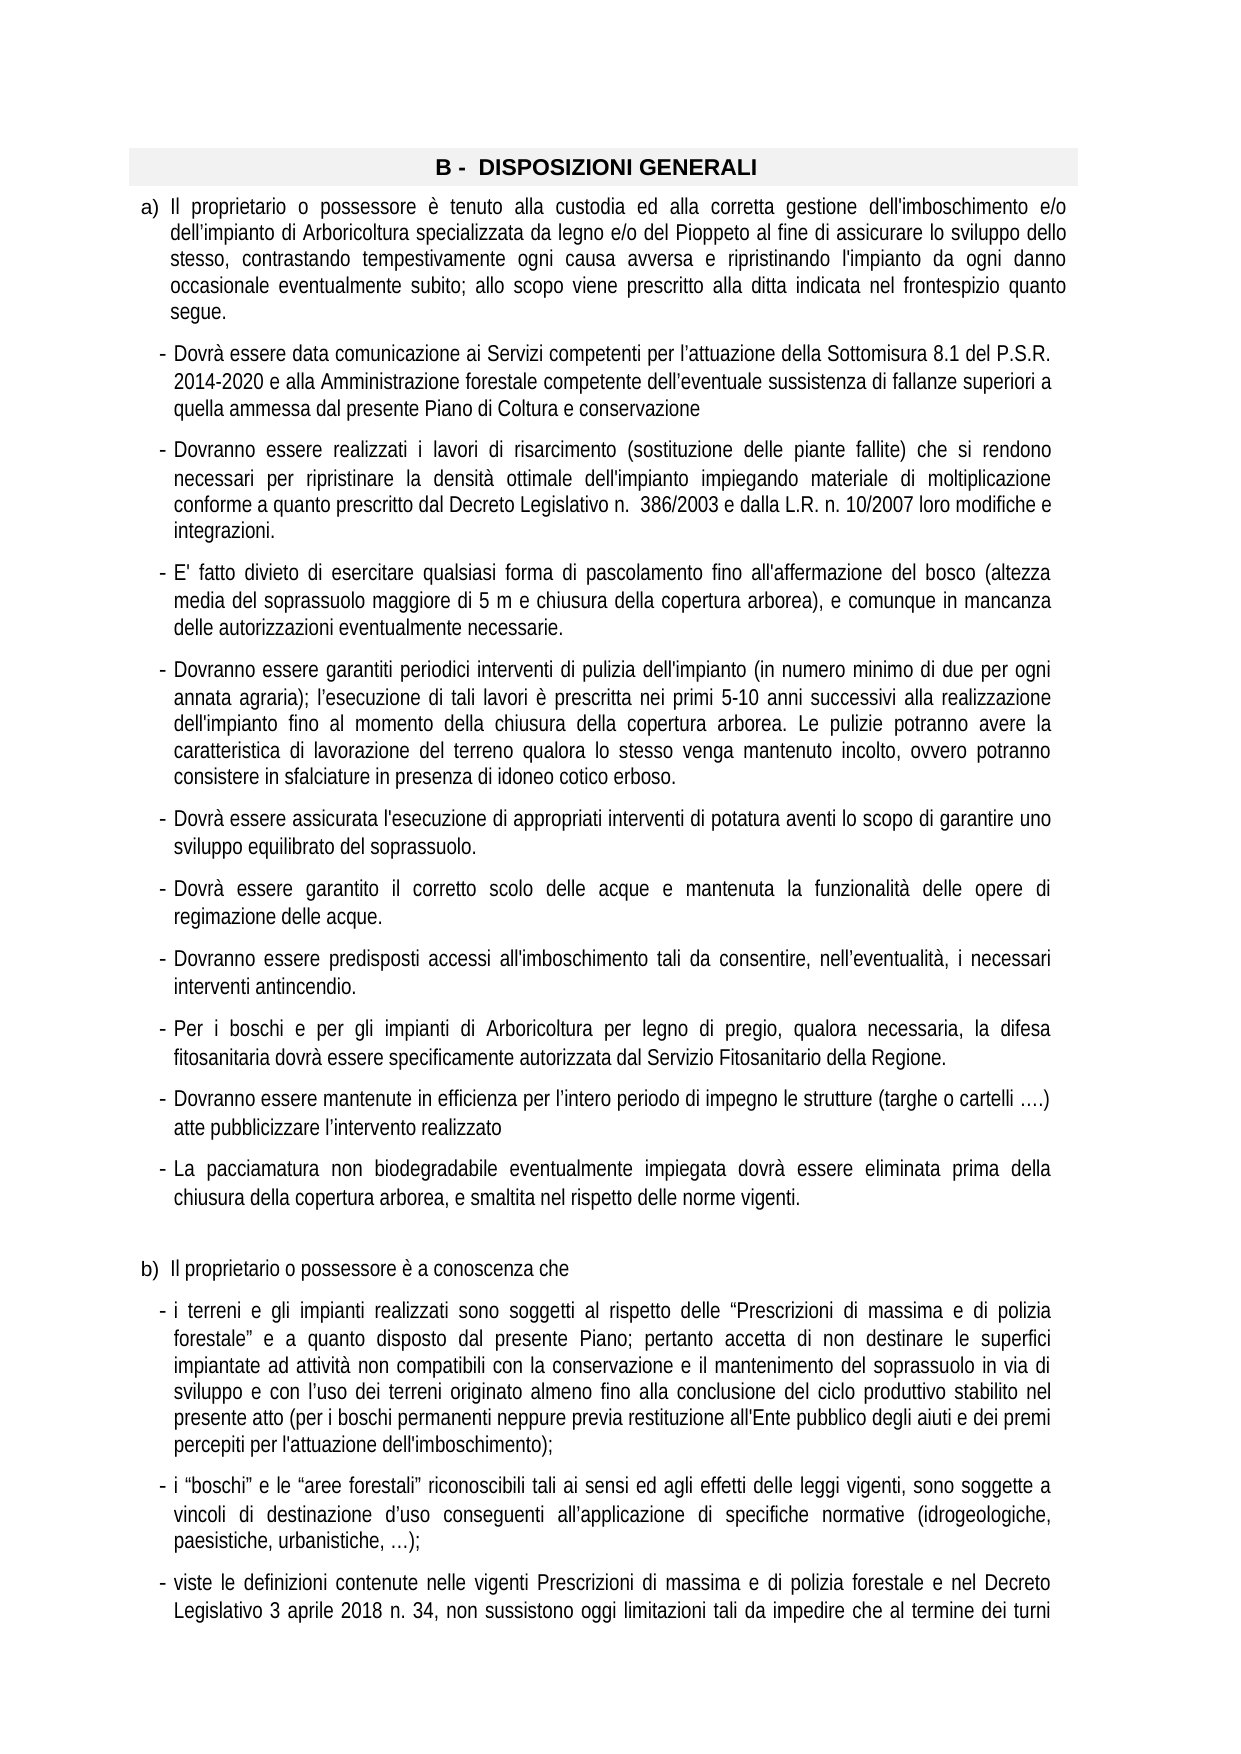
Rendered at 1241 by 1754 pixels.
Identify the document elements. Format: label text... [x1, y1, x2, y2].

table_cell Dovranno essere realizzati i lavori di risarcimento (sostituzione delle piante fallite) che si rendono necessari per ripristinare la densità ottimale dell'impianto impiegando materiale di moltiplicazione conforme a quanto prescritto dal Decreto Legislativo n. 386/2003 e dalla L.R. n. 10/2007 loro modifiche e integrazioni. [129, 427, 1078, 550]
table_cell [129, 1560, 1078, 1623]
table_cell E' fatto divieto di esercitare qualsiasi forma di pascolamento fino all'affermazione del bosco (altezza media del soprassuolo maggiore di 5 m e chiusura della copertura arborea), e comunque in mancanza delle autorizzazioni eventualmente necessarie. [129, 550, 1078, 646]
table_cell Il proprietario o possessore è tenuto alla custodia ed alla corretta gestione dell'imboschimento e/o dell’impianto di Arboricoltura specializzata da legno e/o del Pioppeto al fine di assicurare lo sviluppo dello stesso, contrastando tempestivamente ogni causa avversa e ripristinando l'impianto da ogni danno occasionale eventualmente subito; allo scopo viene prescritto alla ditta indicata nel frontespizio quanto segue. [129, 186, 1078, 331]
table_cell Per i boschi e per gli impianti di Arboricoltura per legno di pregio, qualora necessaria, la difesa fitosanitaria dovrà essere specificamente autorizzata dal Servizio Fitosanitario della Regione. [129, 1006, 1078, 1076]
table_cell Dovranno essere garantiti periodici interventi di pulizia dell'impianto (in numero minimo di due per ogni annata agraria); l’esecuzione di tali lavori è prescritta nei primi 5-10 anni successivi alla realizzazione dell'impianto fino al momento della chiusura della copertura arborea. Le pulizie potranno avere la caratteristica di lavorazione del terreno qualora lo stesso venga mantenuto incolto, ovvero potranno consistere in sfalciature in presenza di idoneo cotico erboso. [129, 646, 1078, 796]
table_cell Dovrà essere assicurata l'esecuzione di appropriati interventi di potatura aventi lo scopo di garantire uno sviluppo equilibrato del soprassuolo. [129, 796, 1078, 866]
table_cell i terreni e gli impianti realizzati sono soggetti al rispetto delle “Prescrizioni di massima e di polizia forestale” e a quanto disposto dal presente Piano; pertanto accetta di non destinare le superfici impiantate ad attività non compatibili con la conservazione e il mantenimento del soprassuolo in via di sviluppo e con l’uso dei terreni originato almeno fino alla conclusione del ciclo produttivo stabilito nel presente atto (per i boschi permanenti neppure previa restituzione all'Ente pubblico degli aiuti e dei premi percepiti per l'attuazione dell'imboschimento); [129, 1288, 1078, 1463]
table_cell Dovranno essere mantenute in efficienza per l’intero periodo di impegno le strutture (targhe o cartelli ….) atte pubblicizzare l’intervento realizzato [129, 1076, 1078, 1146]
table_cell Dovranno essere predisposti accessi all'imboschimento tali da consentire, nell’eventualità, i necessari interventi antincendio. [129, 936, 1078, 1006]
table_cell i “boschi” e le “aree forestali” riconoscibili tali ai sensi ed agli effetti delle leggi vigenti, sono soggette a vincoli di destinazione d’uso conseguenti all’applicazione di specifiche normative (idrogeologiche, paesistiche, urbanistiche, …); [129, 1463, 1078, 1560]
table_cell La pacciamatura non biodegradabile eventualmente impiegata dovrà essere eliminata prima della chiusura della copertura arborea, e smaltita nel rispetto delle norme vigenti. [129, 1146, 1078, 1216]
table_header B - DISPOSIZIONI GENERALI [129, 148, 1078, 186]
table_cell Dovrà essere garantito il corretto scolo delle acque e mantenuta la funzionalità delle opere di regimazione delle acque. [129, 866, 1078, 936]
table_cell Il proprietario o possessore è a conoscenza che [129, 1216, 1078, 1288]
table_cell Dovrà essere data comunicazione ai Servizi competenti per l’attuazione della Sottomisura 8.1 del P.S.R. 2014-2020 e alla Amministrazione forestale competente dell’eventuale sussistenza di fallanze superiori a quella ammessa dal presente Piano di Coltura e conservazione [129, 331, 1078, 427]
